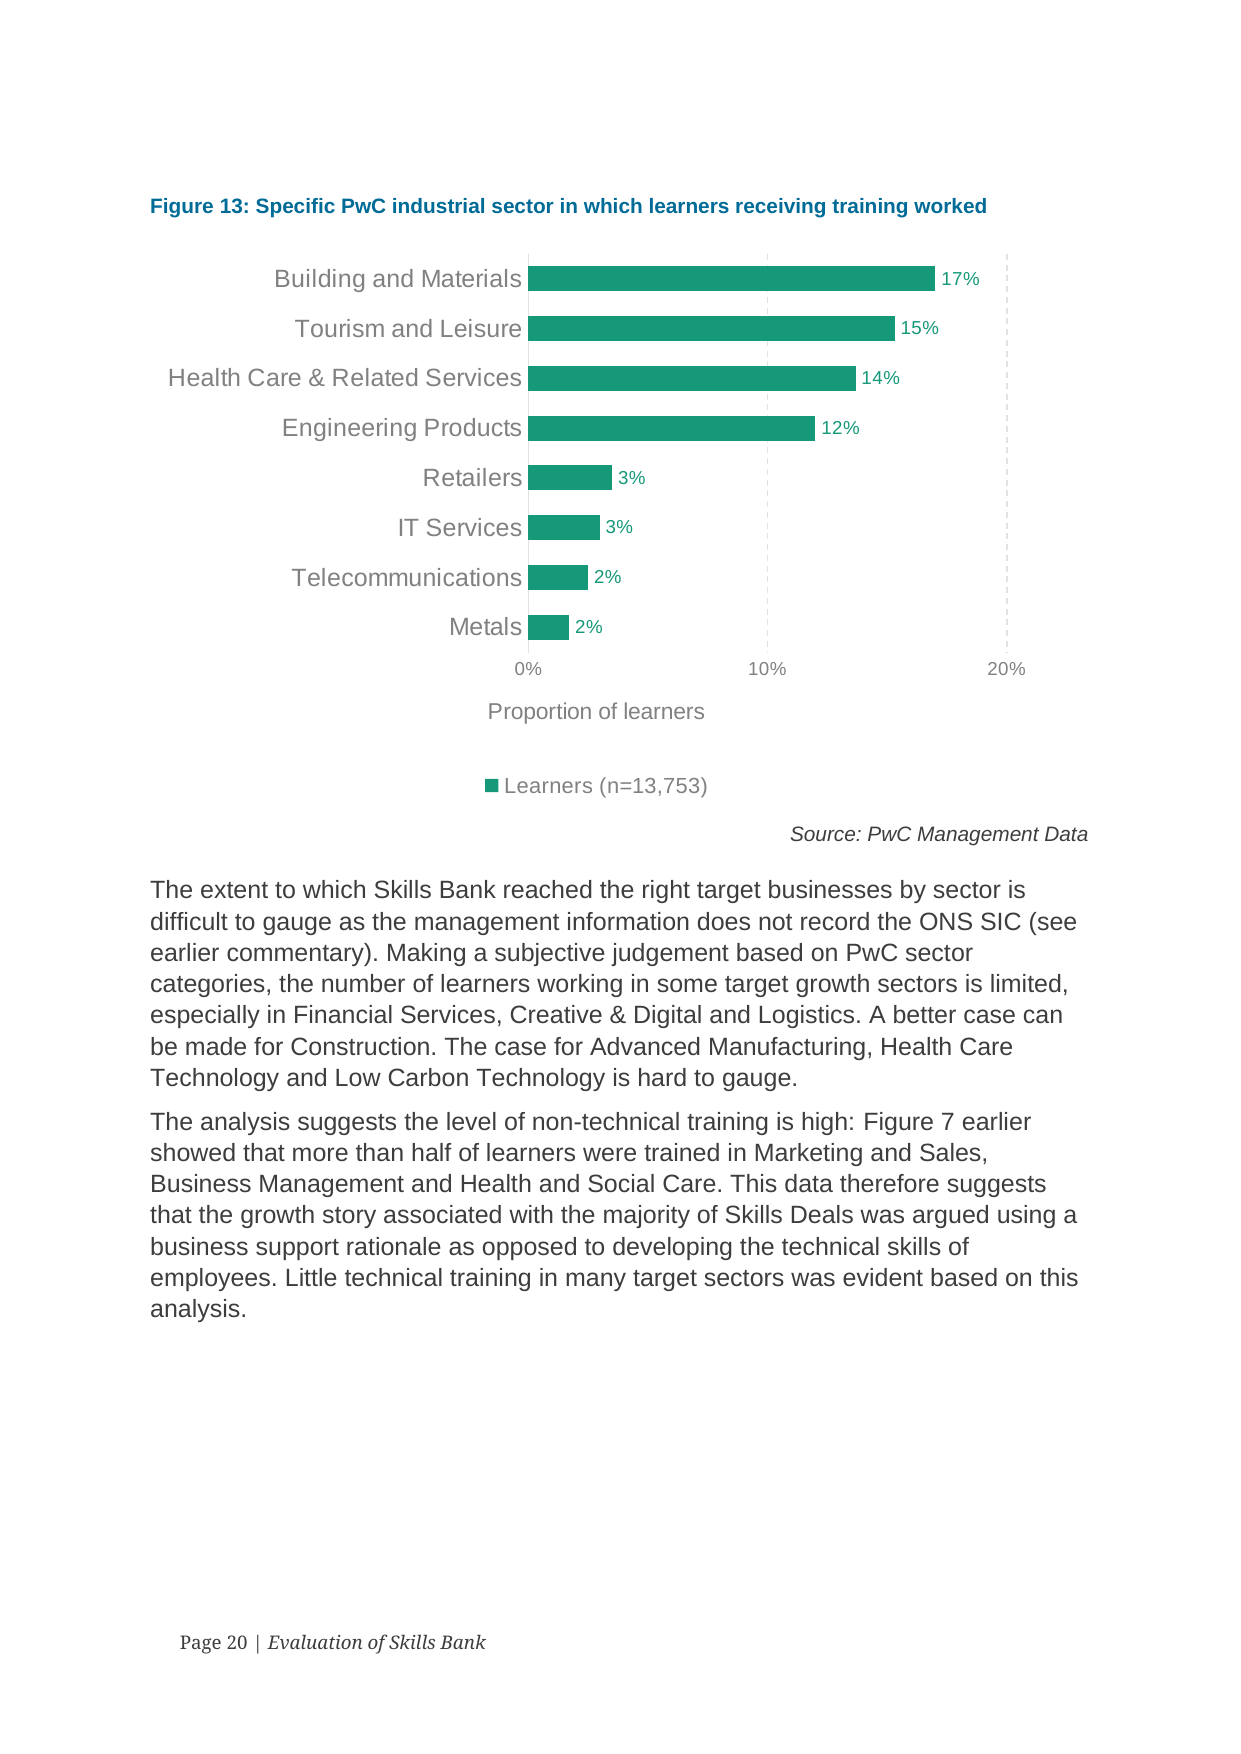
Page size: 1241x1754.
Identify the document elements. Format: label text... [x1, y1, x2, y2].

text The extent to which Skills Bank reached the right target businesses by sector is difficult to gauge as the management information does not record the ONS SIC (see earlier commentary). Making a subjective judgement based on PwC sector categories, the number of learners working in some target growth sectors is limited, especially in Financial Services, Creative & Digital and Logistics. A better case can be made for Construction. The case for Advanced Manufacturing, Health Care Technology and Low Carbon Technology is hard to gauge. [150, 873, 1090, 1092]
text Source: PwC Management Data [91, 817, 1090, 848]
text The analysis suggests the level of non-technical training is high: Figure 8 earlier showed that more than half of learners were trained in Marketing and Sales, Business Management and Health and Social Care. This data therefore suggests that the growth story associated with the majority of Skills Deals was argued using a business support rationale as opposed to developing the technical skills of employees. Little technical training in many target sectors was evident based on this analysis. [150, 1104, 1090, 1323]
